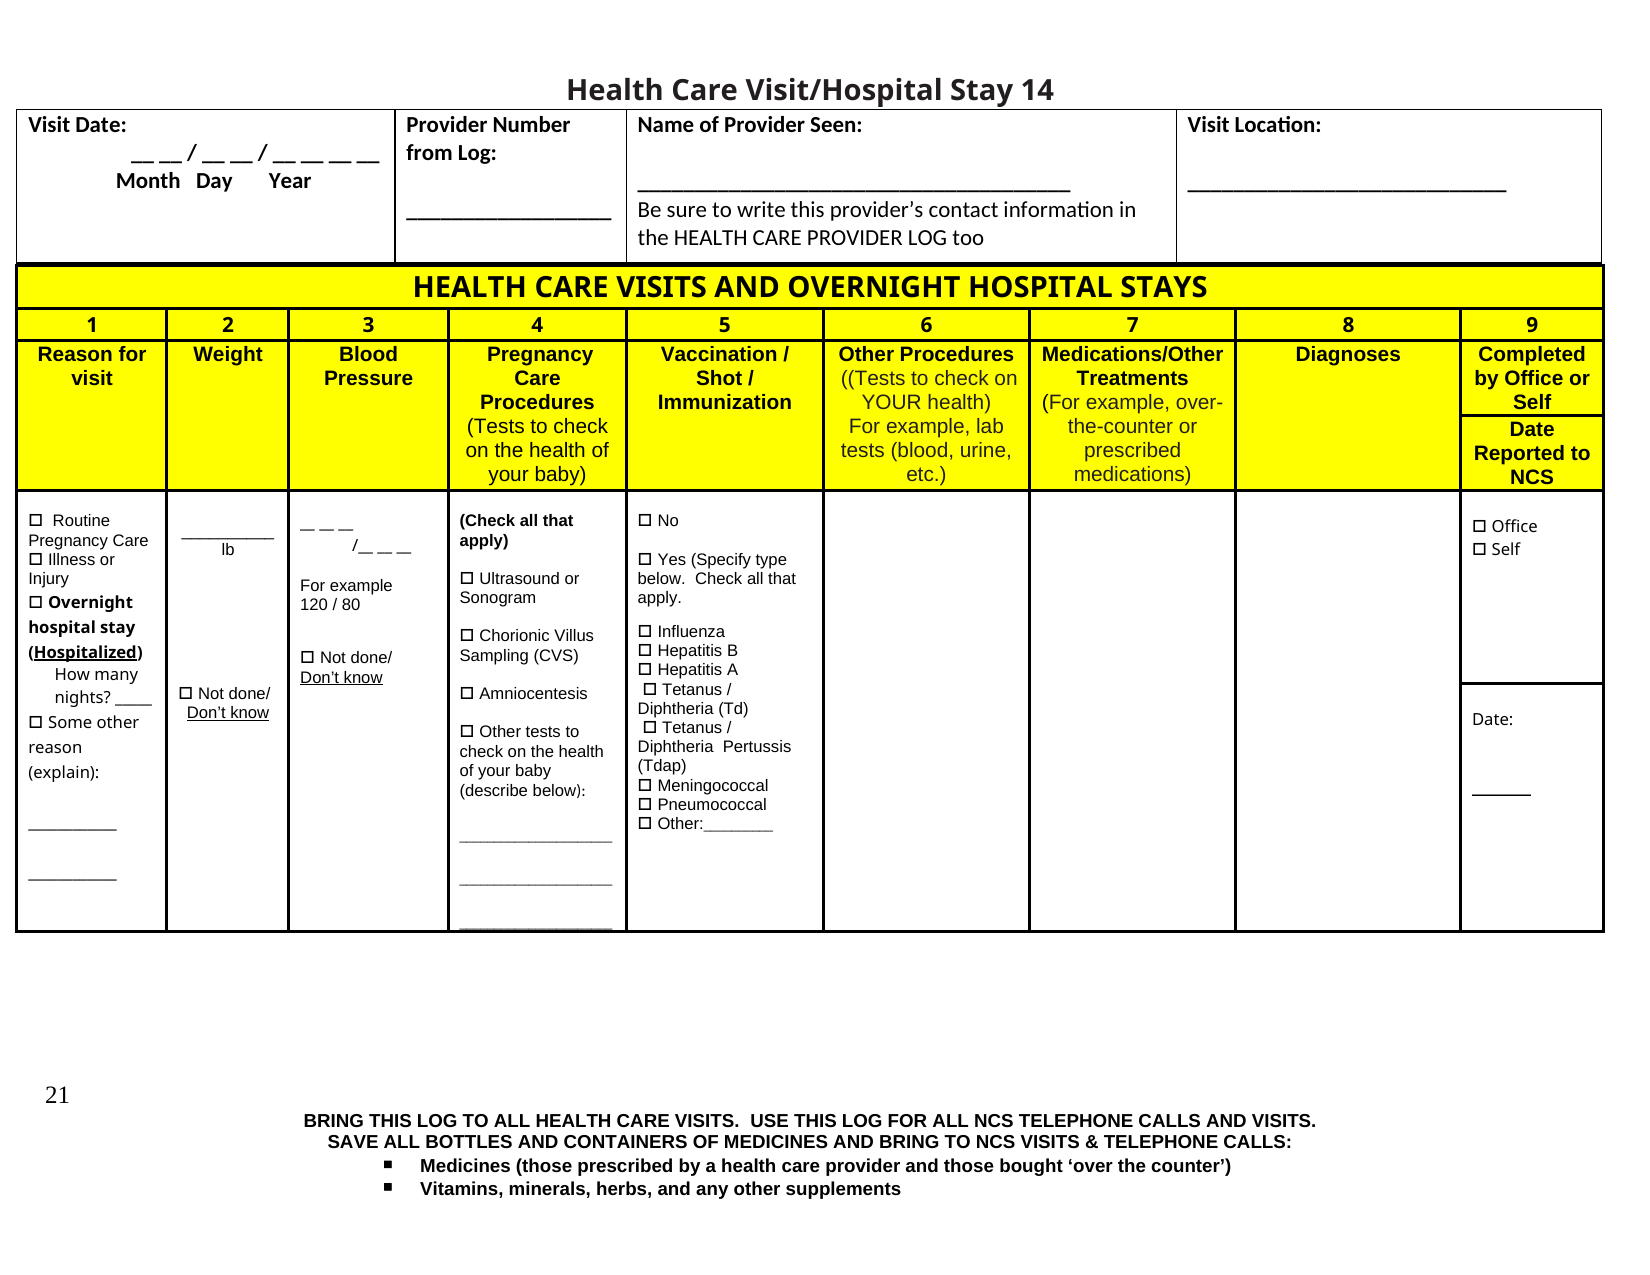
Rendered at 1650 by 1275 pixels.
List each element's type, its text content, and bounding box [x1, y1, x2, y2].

table_cell 5 [628, 310, 822, 339]
table_cell 3 [290, 310, 447, 339]
text Health Care Visit/Hospital Stay 14 [45, 70, 1575, 109]
table_cell [1237, 492, 1459, 929]
table_cell Routine Pregnancy Care Illness or Injury Overnight hospital stay (Hospitalized) How many nights? _____ Some other reason (explain): ____________ ____________ [18, 492, 165, 929]
table_cell 9 [1462, 310, 1602, 339]
table_cell Date: ________ [1462, 685, 1602, 929]
table_cell 7 [1031, 310, 1234, 339]
table_cell Medications/Other Treatments (For example, over-the-counter or prescribed medications) [1031, 342, 1234, 489]
table_header Visit Location: ____________________________ [1177, 110, 1601, 262]
table_cell 1 [18, 310, 165, 339]
table_header Name of Provider Seen: ______________________________________ Be sure to write this provider’s contact information in the HEALTH CARE PROVIDER LOG too [627, 110, 1176, 262]
table_cell 6 [825, 310, 1028, 339]
table_cell Blood Pressure [290, 342, 447, 489]
table_cell Date Reported to [1462, 417, 1602, 489]
table_cell No Yes (Specify type below. Check all that apply. Influenza Hepatitis B Hepatitis A Tetanus / Diphtheria (Td) Tetanus / Diphtheria Pertussis (Tdap) Meningococcal Pneumococcal Other:__________ [628, 492, 822, 929]
table_header Provider Number from Log: __________________ [396, 110, 626, 262]
table_cell (Check all that apply) Ultrasound or Sonogram Chorionic Villus Sampling (CVS) Amniocentesis Other tests to check on the health of your baby (describe below): ______________________ ______________________ ______________________ [450, 492, 625, 929]
table_cell 2 [168, 310, 287, 339]
table_header Visit Date: __ __ / __ __ / __ __ __ __ Month Day Year [17, 110, 394, 262]
table_cell 8 [1237, 310, 1459, 339]
table_cell [825, 492, 1028, 929]
table_cell Weight [168, 342, 287, 489]
table_cell Vaccination / Shot / Immunization [628, 342, 822, 489]
table_cell Completed by Office or Self [1462, 342, 1602, 414]
table_cell Pregnancy Care Procedures (Tests to check on the health of your baby) [450, 342, 625, 489]
table_cell Office Self [1462, 492, 1602, 682]
table_cell __ __ __ /__ __ __ For example 120 / 80 Not done/ Don’t know [290, 492, 447, 929]
table_cell [1031, 492, 1234, 929]
table_cell Reason for visit [18, 342, 165, 489]
table_cell 4 [450, 310, 625, 339]
table_header HEALTH CARE VISITS AND OVERNIGHT HOSPITAL STAYS [18, 267, 1602, 307]
table_cell __________ lb Not done/ Don’t know [168, 492, 287, 929]
table_cell Other Procedures ((Tests to check on YOUR health) For example, lab tests (blood, urine, etc.) [825, 342, 1028, 489]
table_cell Diagnoses [1237, 342, 1459, 489]
